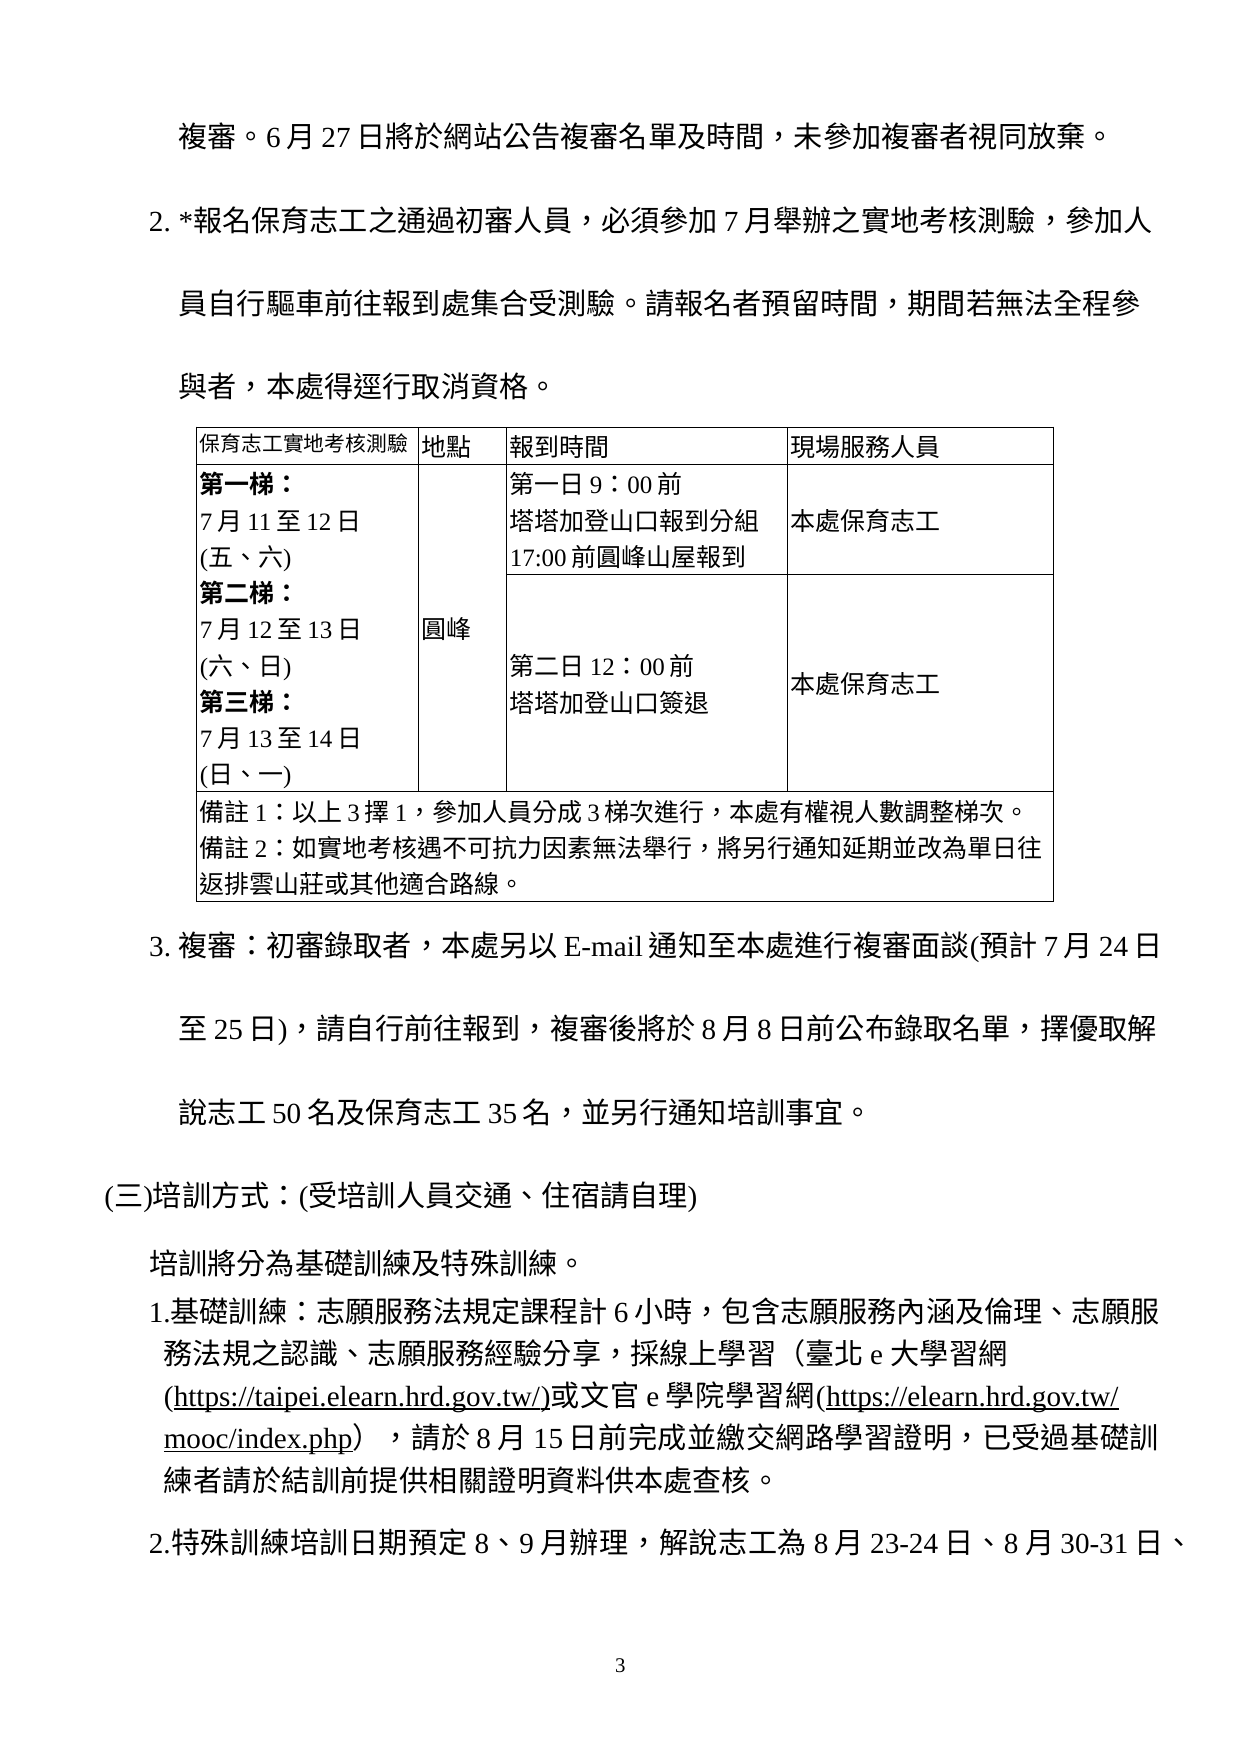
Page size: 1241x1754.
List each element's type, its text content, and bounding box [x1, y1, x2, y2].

table_header 地點 [419, 428, 506, 464]
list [149, 93, 1165, 177]
table_cell 圓峰 [419, 465, 506, 791]
list *報名保育志工之通過初審人員，必須參加7月舉辦之實地考核測驗，參加人員自行驅車前往報到處集合受測驗。請報名者預留時間，期間若無法全程參與者，本處得逕行取消資格。 [149, 177, 1165, 427]
list 複審：初審錄取者，本處另以E-mail通知至本處進行複審面談(預計7月24日至25日)，請自行前往報到，複審後將於8月8日前公布錄取名單，擇優取解說志工50名及保育志工35名，並另行通知培訓事宜。 [149, 902, 1165, 1152]
table_cell 第一日9：00前 塔塔加登山口報到分組 17:00前圓峰山屋報到 [507, 465, 787, 574]
text 1.基礎訓練：志願服務法規定課程計6小時，包含志願服務內涵及倫理、志願服務法規之認識、志願服務經驗分享，採線上學習（臺北 e 大學習網(https://taipei.elearn.hrd.gov.tw/)或文官e學院學習網(https://elearn.hrd.gov.tw/mooc/index.php），請於8月15日前完成並繳交網路學習證明，已受過基礎訓練者請於結訓前提供相關證明資料供本處查核。 [148, 1288, 1165, 1499]
text 培訓將分為基礎訓練及特殊訓練。 [149, 1241, 1165, 1283]
table_cell 第二日12：00前 塔塔加登山口簽退 [507, 575, 787, 791]
table_cell 第一梯： 7月11至12日 (五、六) 第二梯： 7月12至13日 (六、日) 第三梯： 7月13至14日 (日、一) [197, 465, 418, 791]
table_header 現場服務人員 [788, 428, 1053, 464]
text (三)培訓方式：(受培訓人員交通、住宿請自理) [104, 1152, 1165, 1235]
table_cell 備註1：以上3擇1，參加人員分成3梯次進行，本處有權視人數調整梯次。 備註2：如實地考核遇不可抗力因素無法舉行，將另行通知延期並改為單日往返排雲山莊或其他適合路線。 [197, 792, 1053, 901]
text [148, 1499, 1165, 1583]
table_cell 本處保育志工 [788, 465, 1053, 574]
table_cell 本處保育志工 [788, 575, 1053, 791]
table_header 報到時間 [507, 428, 787, 464]
table_header 保育志工實地考核測驗 [197, 428, 418, 464]
